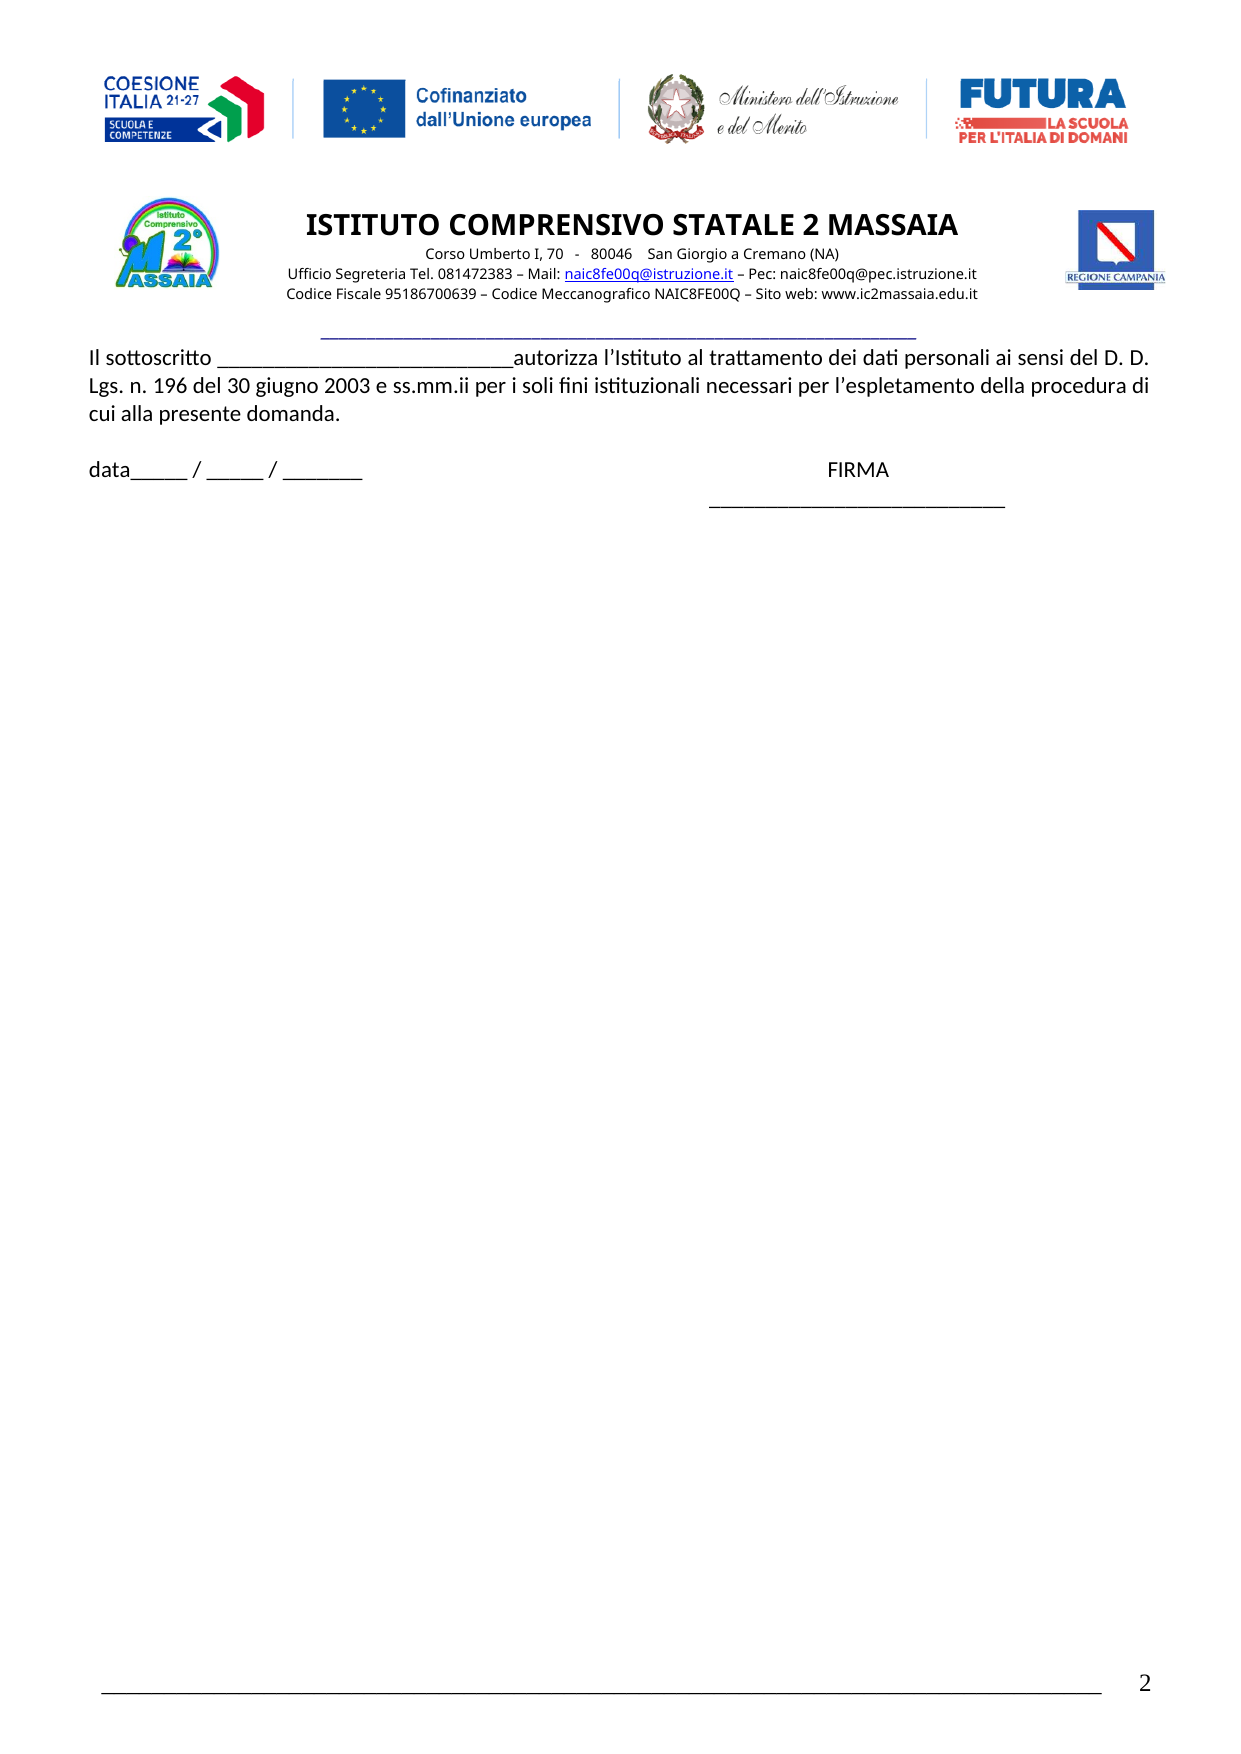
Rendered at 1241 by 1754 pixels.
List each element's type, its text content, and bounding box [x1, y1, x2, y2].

text data_____ / _____ / _______ FIRMA [89, 455, 1152, 483]
picture [114, 196, 221, 290]
text __________________________ [679, 483, 1152, 511]
text Il sottoscritto __________________________autorizza l’Istituto al trattamento dei dati personali ai sensi del D. D. Lgs. n. 196 del 30 giugno 2003 e ss.mm.ii per i soli fini istituzionali necessari per l’espletamento della procedura di cui alla presente domanda. [89, 343, 1152, 427]
